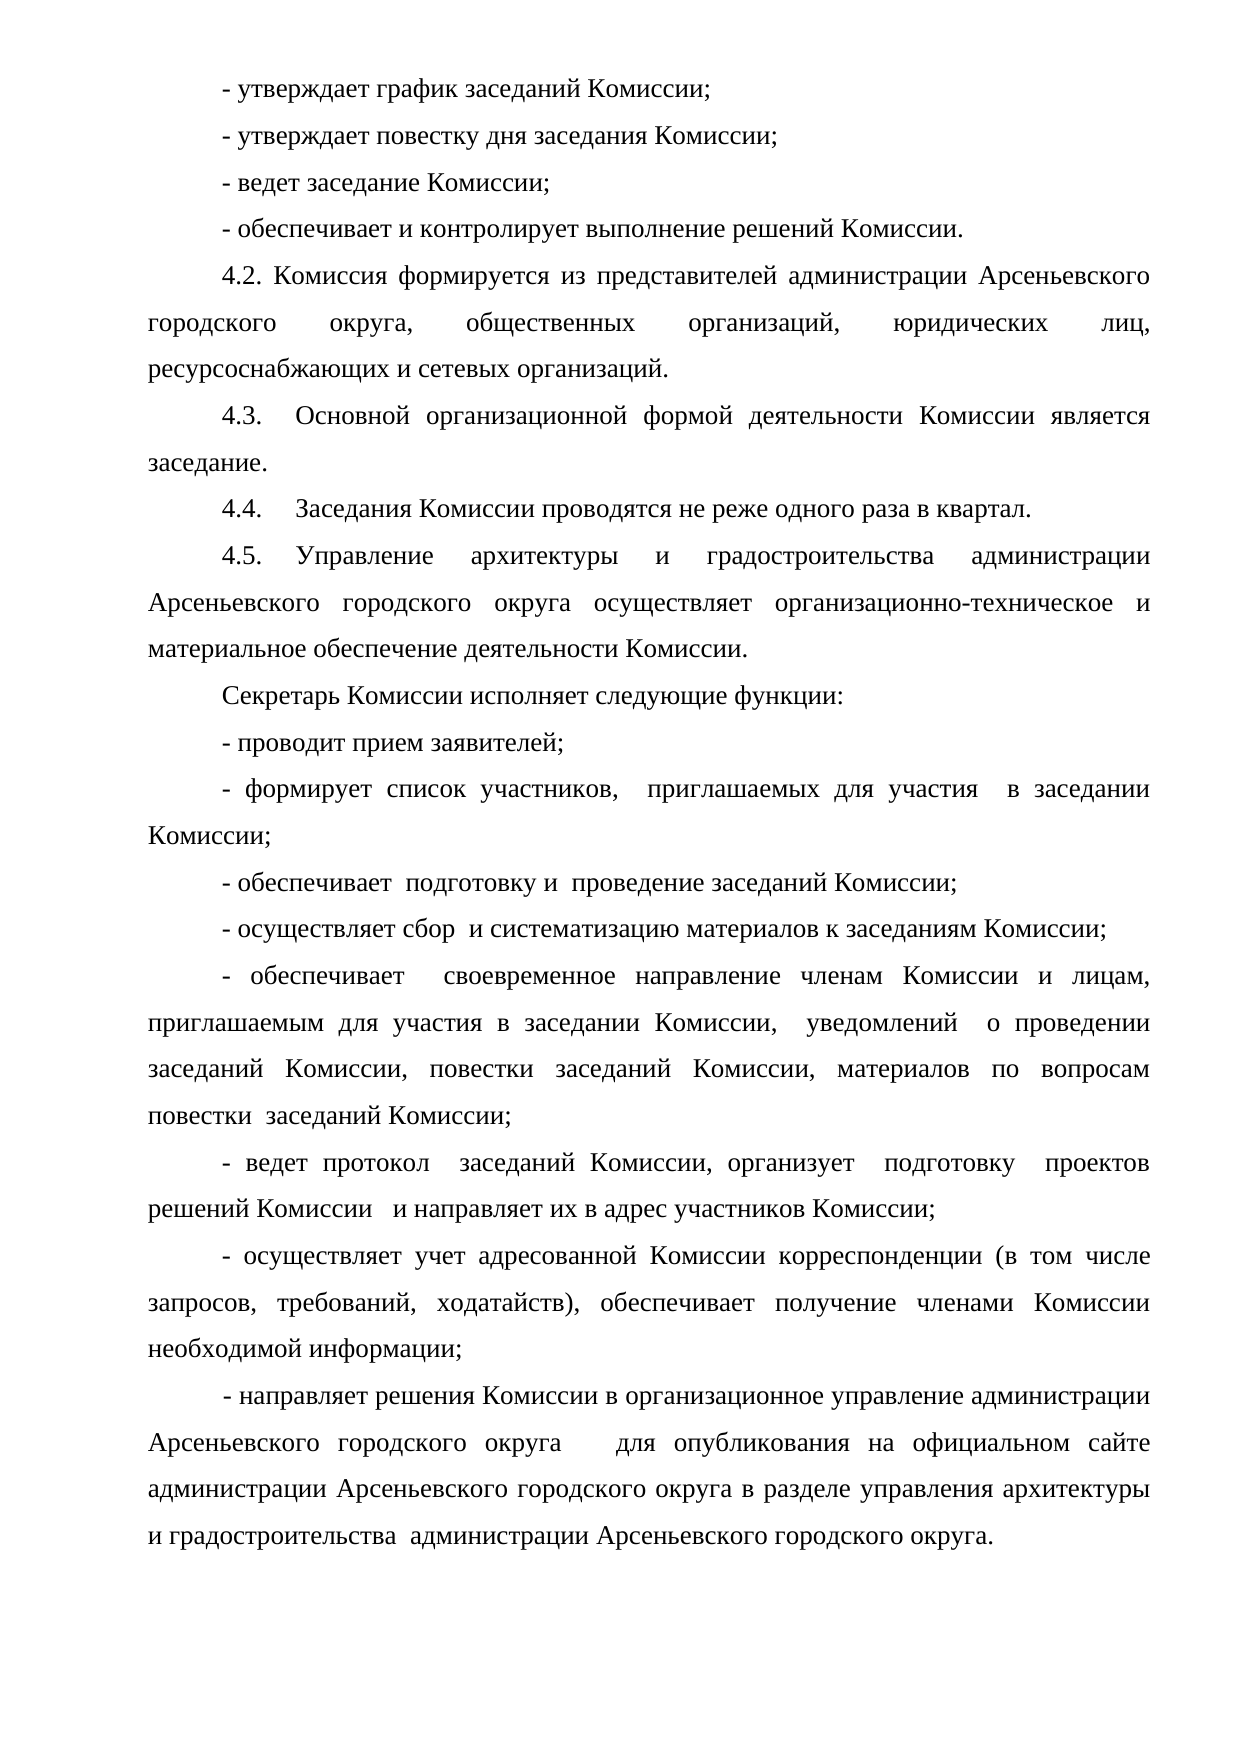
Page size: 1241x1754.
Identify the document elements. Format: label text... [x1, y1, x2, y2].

list Управление архитектуры и градостроительства администрации Арсеньевского городского округа осуществляет организационно-техническое и материальное обеспечение деятельности Комиссии. [148, 539, 1152, 664]
list - утверждает график заседаний Комиссии; [148, 72, 1152, 104]
list - осуществляет учет адресованной Комиссии корреспонденции (в том числе запросов, требований, ходатайств), обеспечивает получение членами Комиссии необходимой информации; [148, 1239, 1152, 1364]
list Секретарь Комиссии исполняет следующие функции: [148, 679, 1152, 710]
list Основной организационной формой деятельности Комиссии является заседание. [148, 399, 1152, 477]
list - обеспечивает подготовку и проведение заседаний Комиссии; [148, 866, 1152, 897]
list - обеспечивает своевременное направление членам Комиссии и лицам, приглашаемым для участия в заседании Комиссии, уведомлений о проведении заседаний Комиссии, повестки заседаний Комиссии, материалов по вопросам повестки заседаний Комиссии; [148, 959, 1152, 1130]
list - осуществляет сбор и систематизацию материалов к заседаниям Комиссии; [148, 912, 1152, 944]
list - утверждает повестку дня заседания Комиссии; [148, 119, 1152, 150]
list Заседания Комиссии проводятся не реже одного раза в квартал. [148, 492, 1152, 524]
list - формирует список участников, приглашаемых для участия в заседании Комиссии; [148, 772, 1152, 850]
list - ведет заседание Комиссии; [148, 166, 1152, 197]
list - направляет решения Комиссии в организационное управление администрации Арсеньевского городского округа для опубликования на официальном сайте администрации Арсеньевского городского округа в разделе управления архитектуры и градостроительства администрации Арсеньевского городского округа. [148, 1379, 1152, 1550]
list 4.2. Комиссия формируется из представителей администрации Арсеньевского городского округа, общественных организаций, юридических лиц, ресурсоснабжающих и сетевых организаций. [148, 259, 1152, 384]
list - обеспечивает и контролирует выполнение решений Комиссии. [148, 212, 1152, 244]
list - проводит прием заявителей; [148, 726, 1152, 757]
list - ведет протокол заседаний Комиссии, организует подготовку проектов решений Комиссии и направляет их в адрес участников Комиссии; [148, 1146, 1152, 1224]
